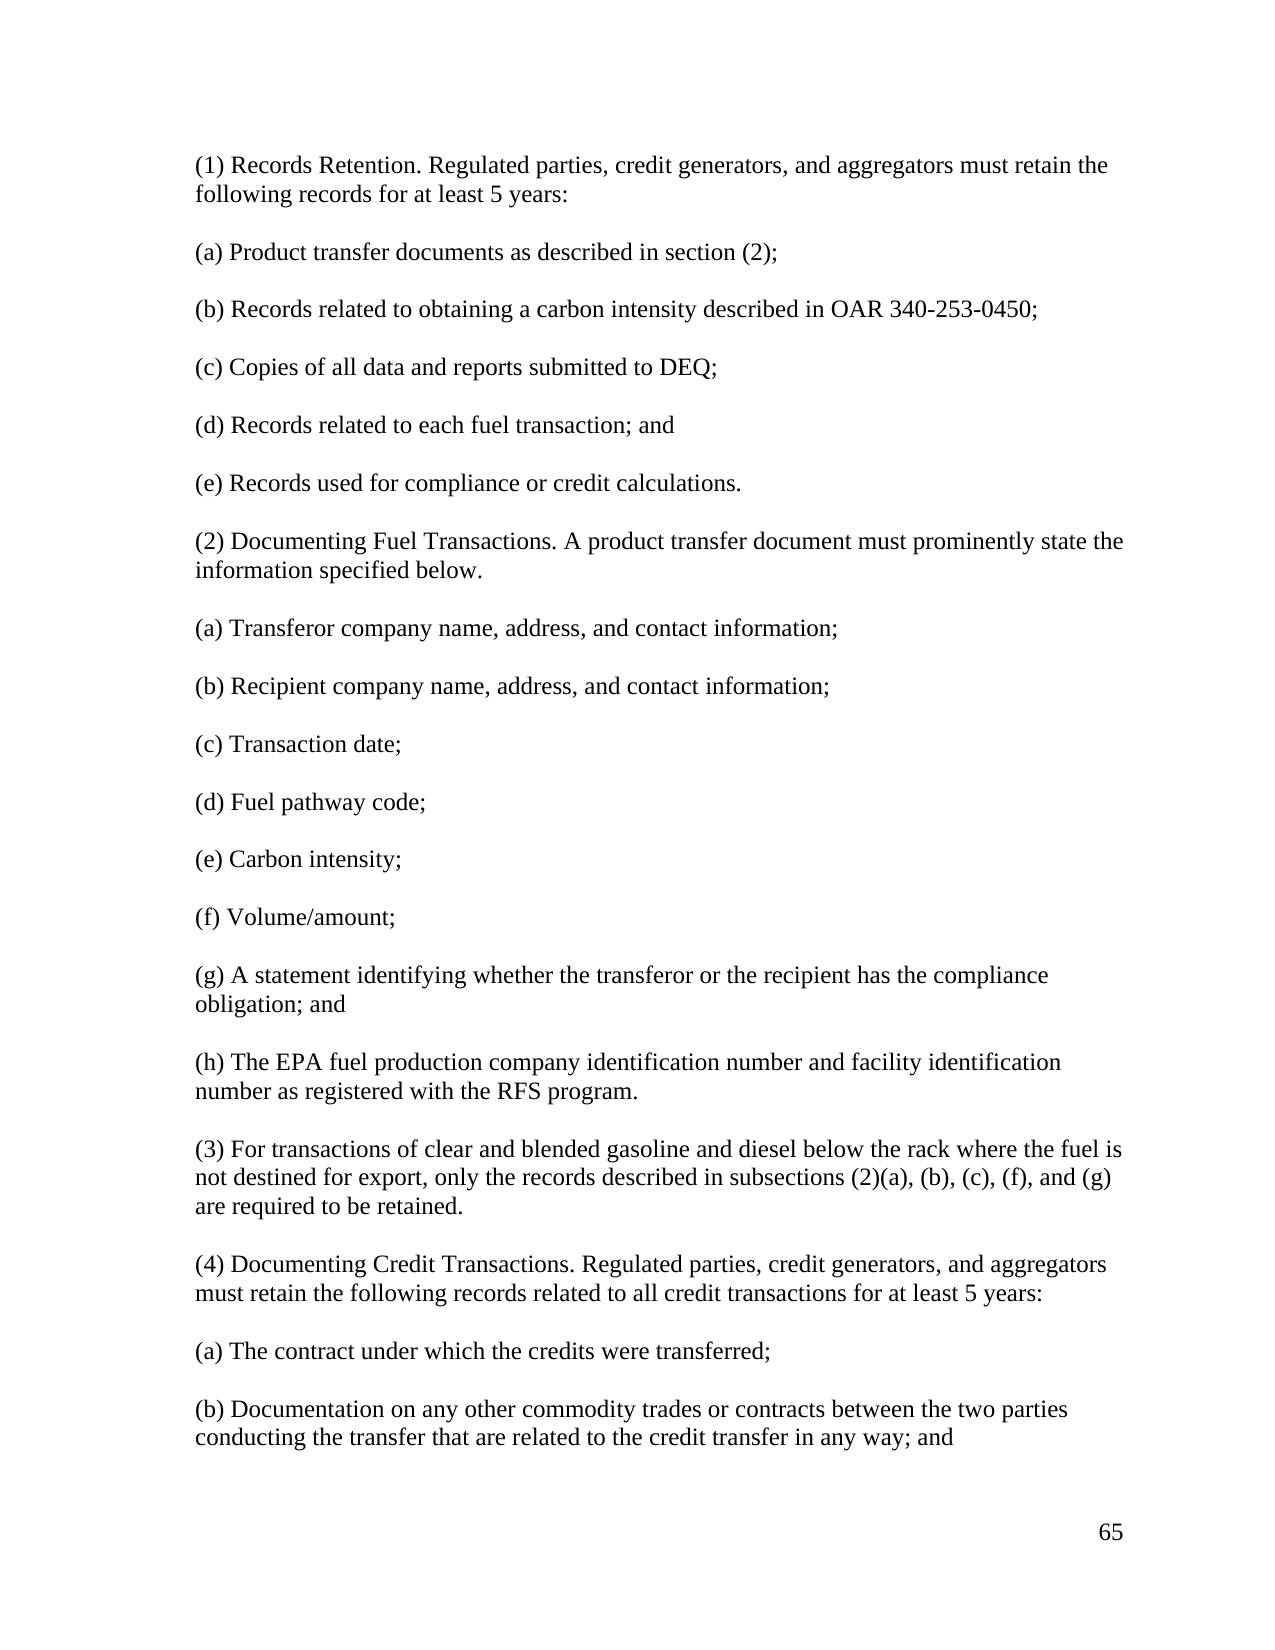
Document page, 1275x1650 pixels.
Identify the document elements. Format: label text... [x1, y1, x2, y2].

text (d) Fuel pathway code; [195, 787, 1125, 815]
text (1) Records Retention. Regulated parties, credit generators, and aggregators must retain the following records for at least 5 years: [195, 150, 1125, 207]
text (a) Transferor company name, address, and contact information; [195, 613, 1125, 642]
text (a) The contract under which the credits were transferred; [195, 1336, 1125, 1364]
text (3) For transactions of clear and blended gasoline and diesel below the rack where the fuel is not destined for export, only the records described in subsections (2)(a), (b), (c), (f), and (g) are required to be retained. [195, 1134, 1125, 1220]
text (4) Documenting Credit Transactions. Regulated parties, credit generators, and aggregators must retain the following records related to all credit transactions for at least 5 years: [195, 1249, 1125, 1307]
text (d) Records related to each fuel transaction; and [195, 410, 1125, 439]
text (f) Volume/amount; [195, 902, 1125, 931]
text (g) A statement identifying whether the transferor or the recipient has the compliance obligation; and [195, 960, 1125, 1018]
text (b) Records related to obtaining a carbon intensity described in OAR 340-253-0450; [195, 294, 1125, 323]
text (c) Copies of all data and reports submitted to DEQ; [195, 352, 1125, 381]
text (e) Carbon intensity; [195, 844, 1125, 873]
text (h) The EPA fuel production company identification number and facility identification number as registered with the RFS program. [195, 1047, 1125, 1104]
text (a) Product transfer documents as described in section (2); [195, 237, 1125, 265]
text (b) Recipient company name, address, and contact information; [195, 671, 1125, 699]
text (c) Transaction date; [195, 729, 1125, 757]
text (2) Documenting Fuel Transactions. A product transfer document must prominently state the information specified below. [195, 526, 1125, 584]
text (e) Records used for compliance or credit calculations. [195, 468, 1125, 497]
text (b) Documentation on any other commodity trades or contracts between the two parties conducting the transfer that are related to the credit transfer in any way; and [195, 1394, 1125, 1451]
